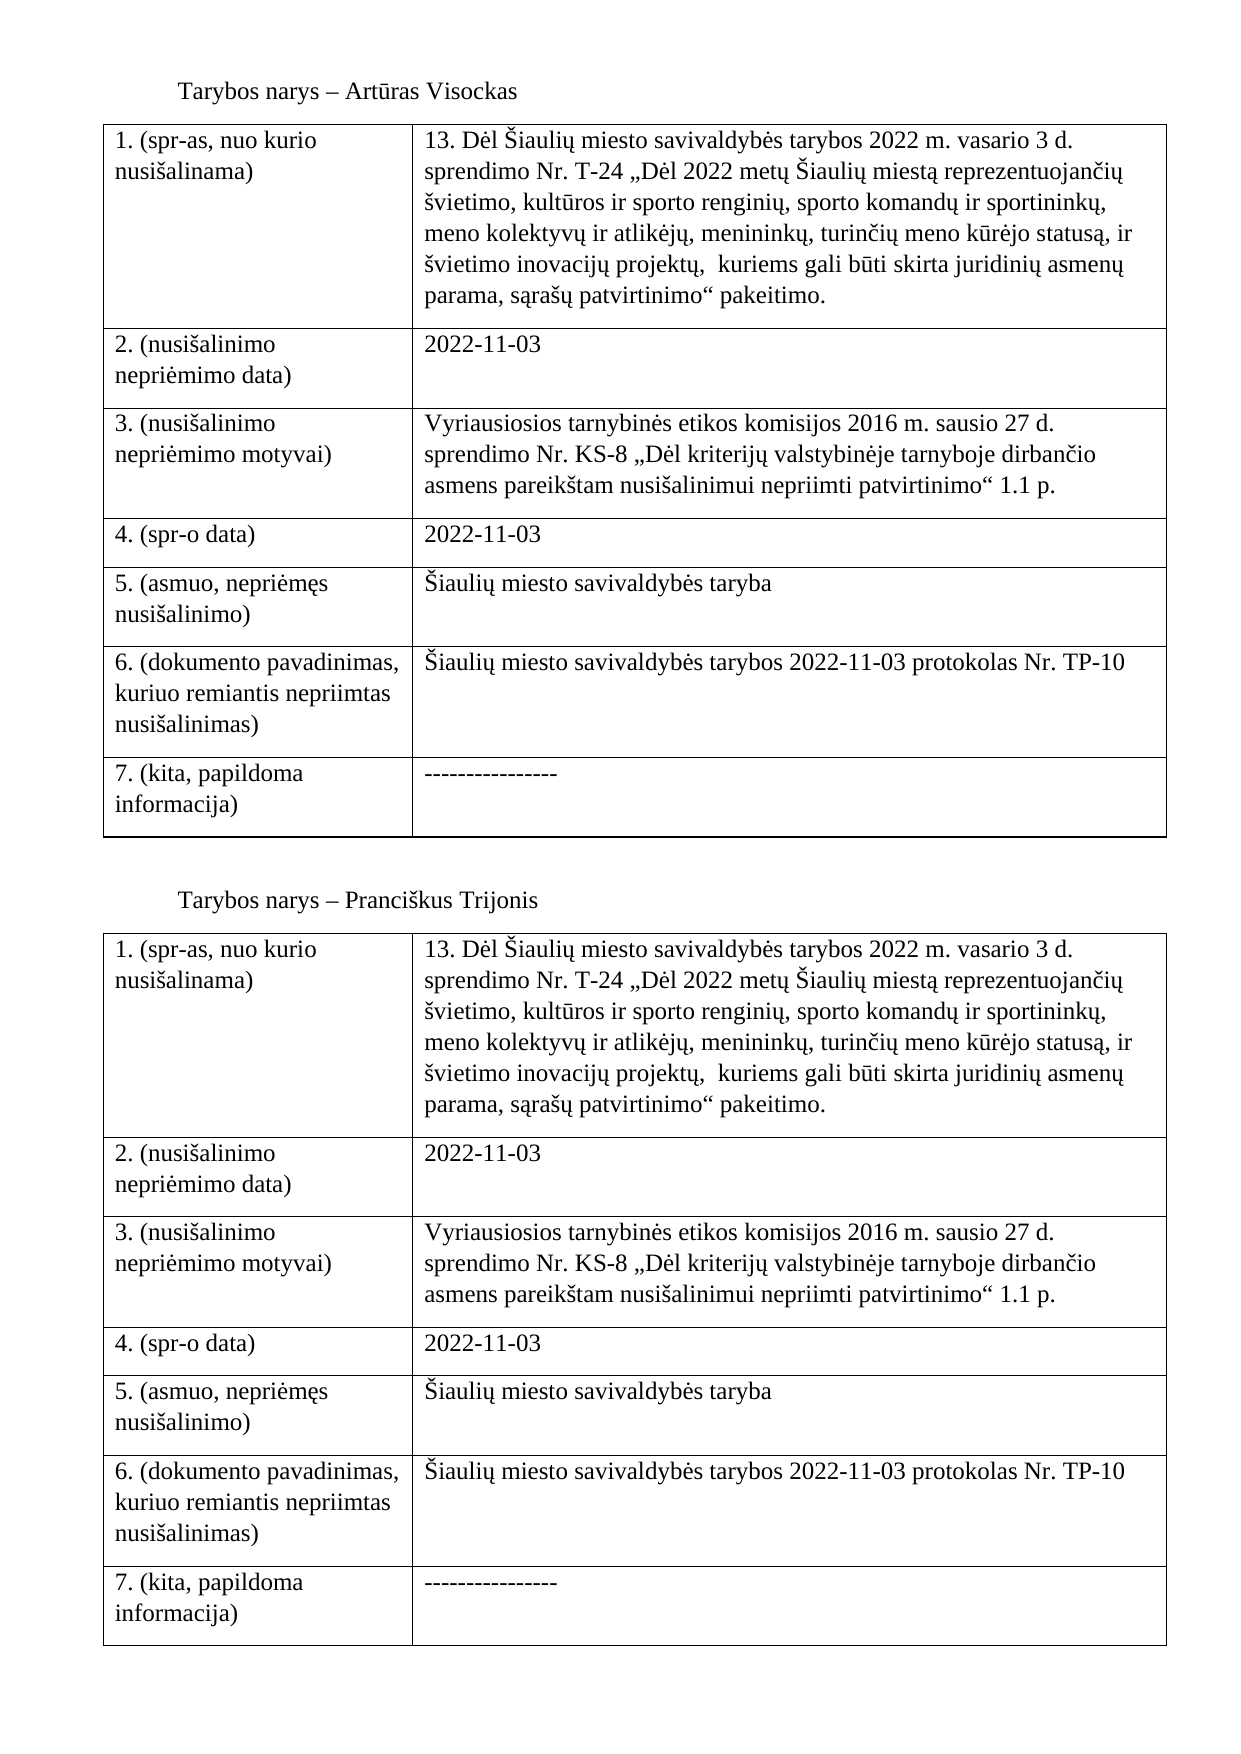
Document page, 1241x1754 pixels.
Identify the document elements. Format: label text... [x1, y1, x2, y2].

table_cell Šiaulių miesto savivaldybės tarybos 2022-11-03 protokolas Nr. TP-10 [413, 647, 1166, 757]
table_cell 3. (nusišalinimo nepriėmimo motyvai) [104, 1217, 412, 1327]
table_header 1. (spr-as, nuo kurio nusišalinama) [104, 934, 412, 1137]
text Tarybos narys – Artūras Visockas [177, 76, 1181, 105]
table_cell Vyriausiosios tarnybinės etikos komisijos 2016 m. sausio 27 d. sprendimo Nr. KS-8 „Dėl kriterijų valstybinėje tarnyboje dirbančio asmens pareikštam nusišalinimui nepriimti patvirtinimo“ 1.1 p. [413, 409, 1166, 518]
table_cell 2022-11-03 [413, 1328, 1166, 1375]
table_cell 7. (kita, papildoma informacija) [104, 758, 412, 836]
table_cell Šiaulių miesto savivaldybės taryba [413, 1376, 1166, 1455]
table_cell 2022-11-03 [413, 1138, 1166, 1216]
table_cell 7. (kita, papildoma informacija) [104, 1567, 412, 1645]
table_header 1. (spr-as, nuo kurio nusišalinama) [104, 125, 412, 328]
table_cell 6. (dokumento pavadinimas, kuriuo remiantis nepriimtas nusišalinimas) [104, 1456, 412, 1566]
table_cell Šiaulių miesto savivaldybės tarybos 2022-11-03 protokolas Nr. TP-10 [413, 1456, 1166, 1566]
table_cell 5. (asmuo, nepriėmęs nusišalinimo) [104, 1376, 412, 1455]
table_header 13. Dėl Šiaulių miesto savivaldybės tarybos 2022 m. vasario 3 d. sprendimo Nr. T-24 „Dėl 2022 metų Šiaulių miestą reprezentuojančių švietimo, kultūros ir sporto renginių, sporto komandų ir sportininkų, meno kolektyvų ir atlikėjų, menininkų, turinčių meno kūrėjo statusą, ir švietimo inovacijų projektų, kuriems gali būti skirta juridinių asmenų parama, sąrašų patvirtinimo“ pakeitimo. [413, 125, 1166, 328]
table_cell Vyriausiosios tarnybinės etikos komisijos 2016 m. sausio 27 d. sprendimo Nr. KS-8 „Dėl kriterijų valstybinėje tarnyboje dirbančio asmens pareikštam nusišalinimui nepriimti patvirtinimo“ 1.1 p. [413, 1217, 1166, 1327]
table_cell 4. (spr-o data) [104, 519, 412, 567]
table_cell 2. (nusišalinimo nepriėmimo data) [104, 329, 412, 407]
table_cell 6. (dokumento pavadinimas, kuriuo remiantis nepriimtas nusišalinimas) [104, 647, 412, 757]
table_cell ---------------- [413, 1567, 1166, 1645]
table_cell Šiaulių miesto savivaldybės taryba [413, 568, 1166, 646]
table_header 13. Dėl Šiaulių miesto savivaldybės tarybos 2022 m. vasario 3 d. sprendimo Nr. T-24 „Dėl 2022 metų Šiaulių miestą reprezentuojančių švietimo, kultūros ir sporto renginių, sporto komandų ir sportininkų, meno kolektyvų ir atlikėjų, menininkų, turinčių meno kūrėjo statusą, ir švietimo inovacijų projektų, kuriems gali būti skirta juridinių asmenų parama, sąrašų patvirtinimo“ pakeitimo. [413, 934, 1166, 1137]
table_cell 5. (asmuo, nepriėmęs nusišalinimo) [104, 568, 412, 646]
table_cell 3. (nusišalinimo nepriėmimo motyvai) [104, 409, 412, 518]
table_cell 2. (nusišalinimo nepriėmimo data) [104, 1138, 412, 1216]
table_cell 2022-11-03 [413, 329, 1166, 407]
table_cell ---------------- [413, 758, 1166, 836]
table_cell 4. (spr-o data) [104, 1328, 412, 1375]
text Tarybos narys – Pranciškus Trijonis [177, 885, 1181, 914]
table_cell 2022-11-03 [413, 519, 1166, 567]
